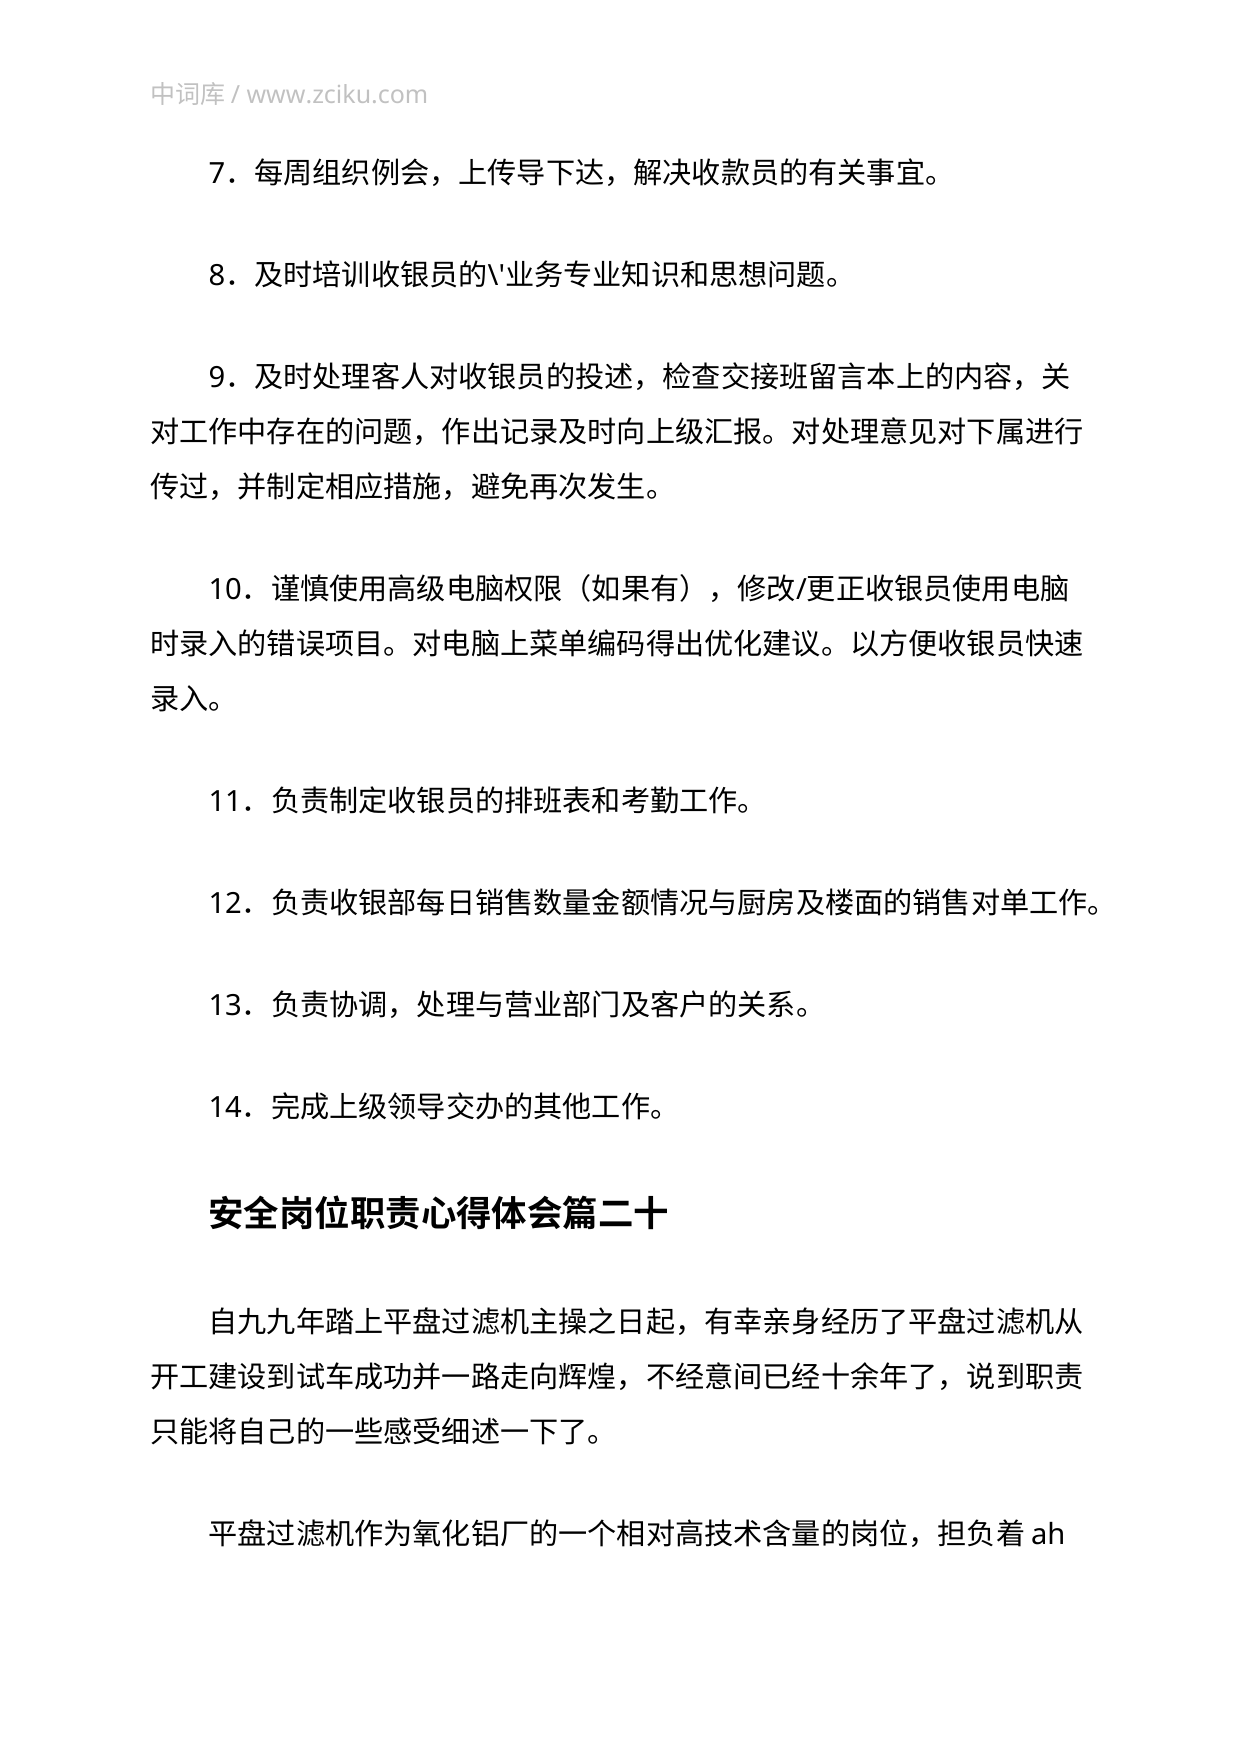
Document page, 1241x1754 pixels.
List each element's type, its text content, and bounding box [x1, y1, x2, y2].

text 12．负责收银部每日销售数量金额情况与厨房及楼面的销售对单工作。 [150, 879, 1090, 922]
text 14．完成上级领导交办的其他工作。 [150, 1083, 1090, 1126]
text 自九九年踏上平盘过滤机主操之日起，有幸亲身经历了平盘过滤机从开工建设到试车成功并一路走向辉煌，不经意间已经十余年了，说到职责只能将自己的一些感受细述一下了。 [150, 1299, 1090, 1451]
text 9．及时处理客人对收银员的投述，检查交接班留言本上的内容，关对工作中存在的问题，作出记录及时向上级汇报。对处理意见对下属进行传过，并制定相应措施，避免再次发生。 [150, 354, 1090, 506]
text 13．负责协调，处理与营业部门及客户的关系。 [150, 981, 1090, 1024]
text 10．谨慎使用高级电脑权限（如果有），修改/更正收银员使用电脑时录入的错误项目。对电脑上菜单编码得出优化建议。以方便收银员快速录入。 [150, 566, 1090, 718]
text 11．负责制定收银员的排班表和考勤工作。 [150, 777, 1090, 820]
text 8．及时培训收银员的\'业务专业知识和思想问题。 [150, 252, 1090, 294]
text 7．每周组织例会，上传导下达，解决收款员的有关事宜。 [150, 150, 1090, 192]
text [150, 1510, 1090, 1553]
text 安全岗位职责心得体会篇二十 [150, 1185, 1090, 1236]
